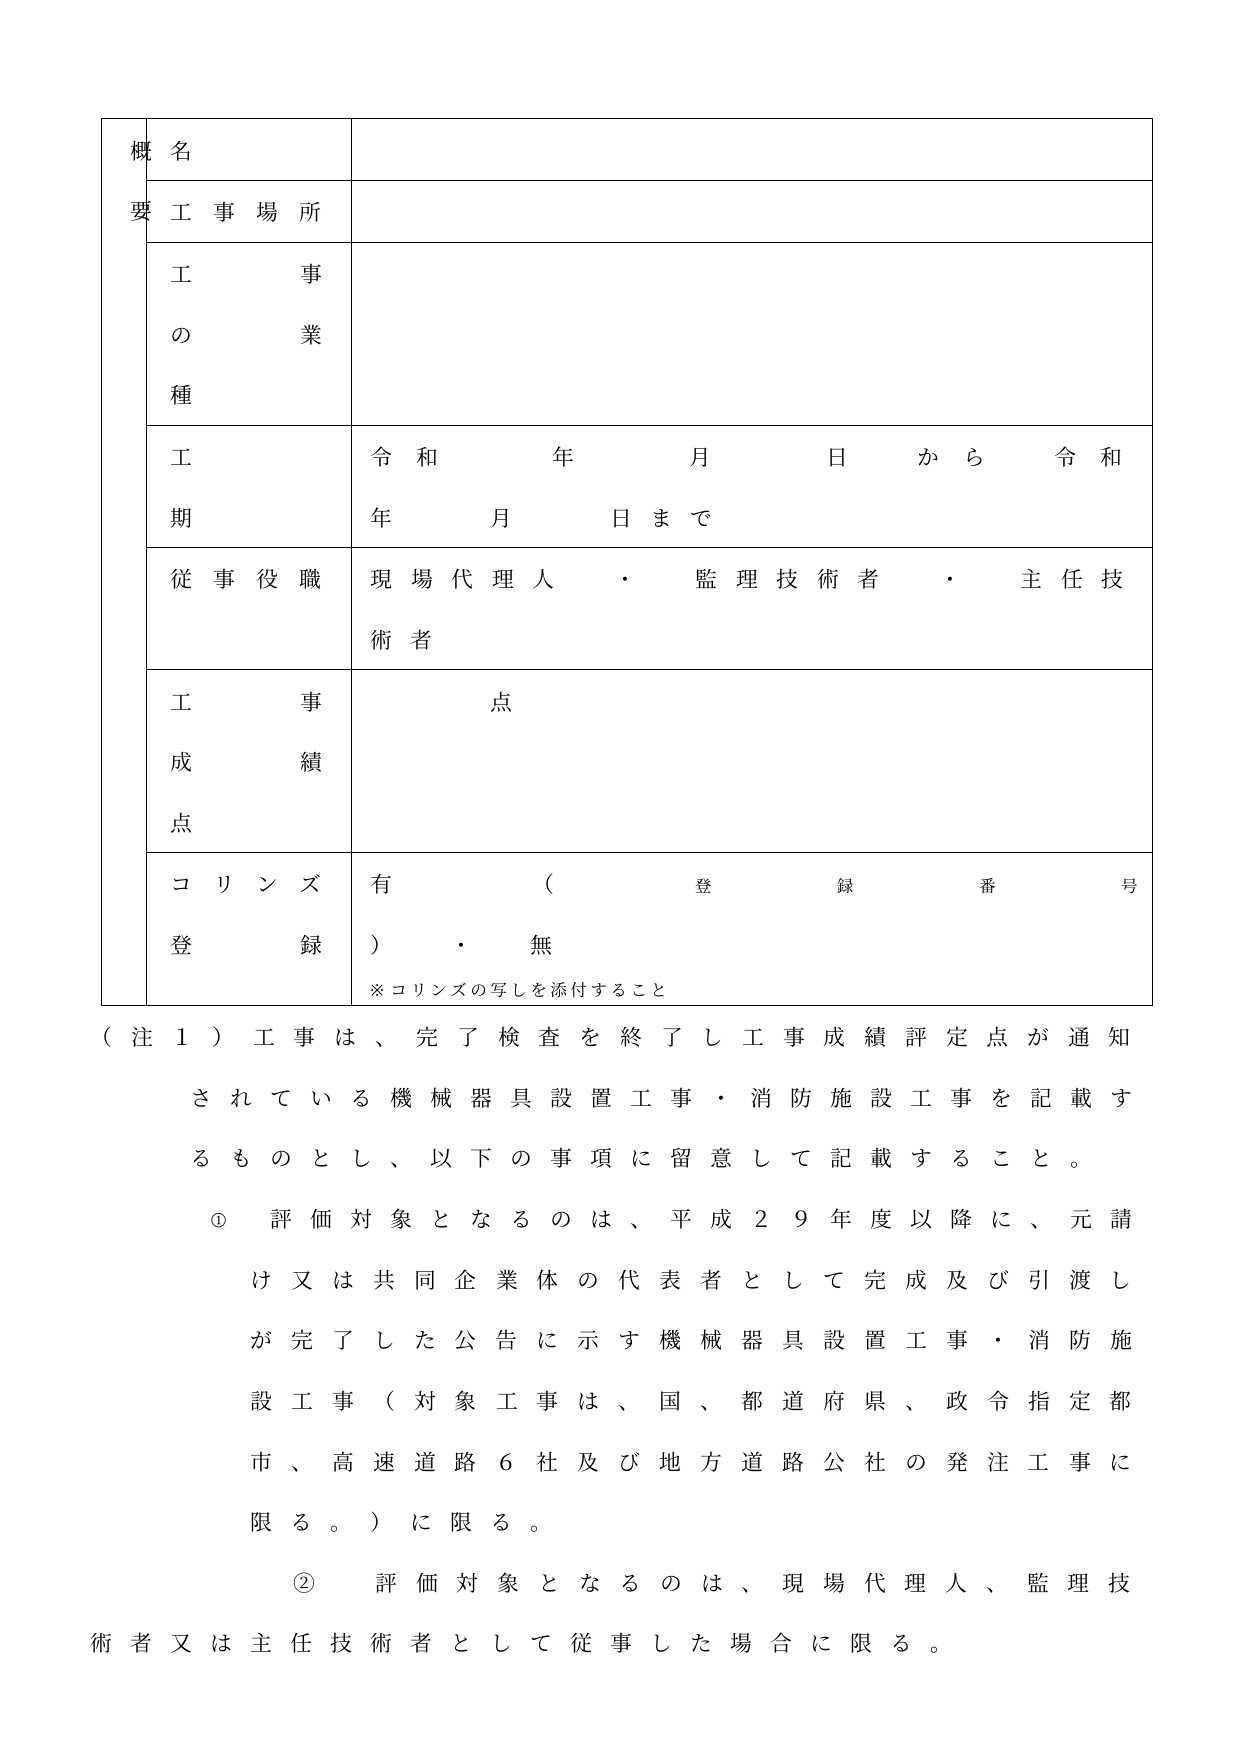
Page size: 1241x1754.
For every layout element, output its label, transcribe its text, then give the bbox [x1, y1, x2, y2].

table_cell 従事役職 [147, 548, 351, 669]
table_cell 令和 年 月 日 から 令和 年 月 日まで [352, 426, 1152, 547]
table_cell [352, 181, 1152, 242]
table_cell コリンズ登録 [147, 853, 351, 1005]
table_cell 工 事 成 績 点 [147, 670, 351, 852]
table_cell 発 注 機 関 名 [147, 119, 351, 180]
text ① 評価対象となるのは、平成２９年度以降に、元請け又は共同企業体の代表者として完成及び引渡しが完了した公告に示す機械器具設置工事・消防施設工事（対象工事は、国、都道府県、政令指定都市、高速道路６社及び地方道路公社の発注工事に限る。）に限る。 [191, 1188, 1150, 1551]
text ② 評価対象となるのは、現場代理人、監理技術者又は主任技術者として従事した場合に限る。 [90, 1551, 1150, 1673]
table_cell 工事場所 [147, 181, 351, 242]
table_cell 工 事 の 業 種 [147, 243, 351, 424]
table_cell 工 期 [147, 426, 351, 547]
table_cell 点 [352, 670, 1152, 852]
text （注１）工事は、完了検査を終了し工事成績評定点が通知されている機械器具設置工事・消防施設工事を記載するものとし、以下の事項に留意して記載すること。 [90, 1006, 1150, 1188]
table_cell 有（登録番号 ） ・ 無 ※コリンズの写しを添付すること [352, 853, 1152, 1005]
table_cell 現場代理人 ・ 監理技術者 ・ 主任技術者 [352, 548, 1152, 669]
table_cell [352, 243, 1152, 424]
table_cell [352, 119, 1152, 180]
